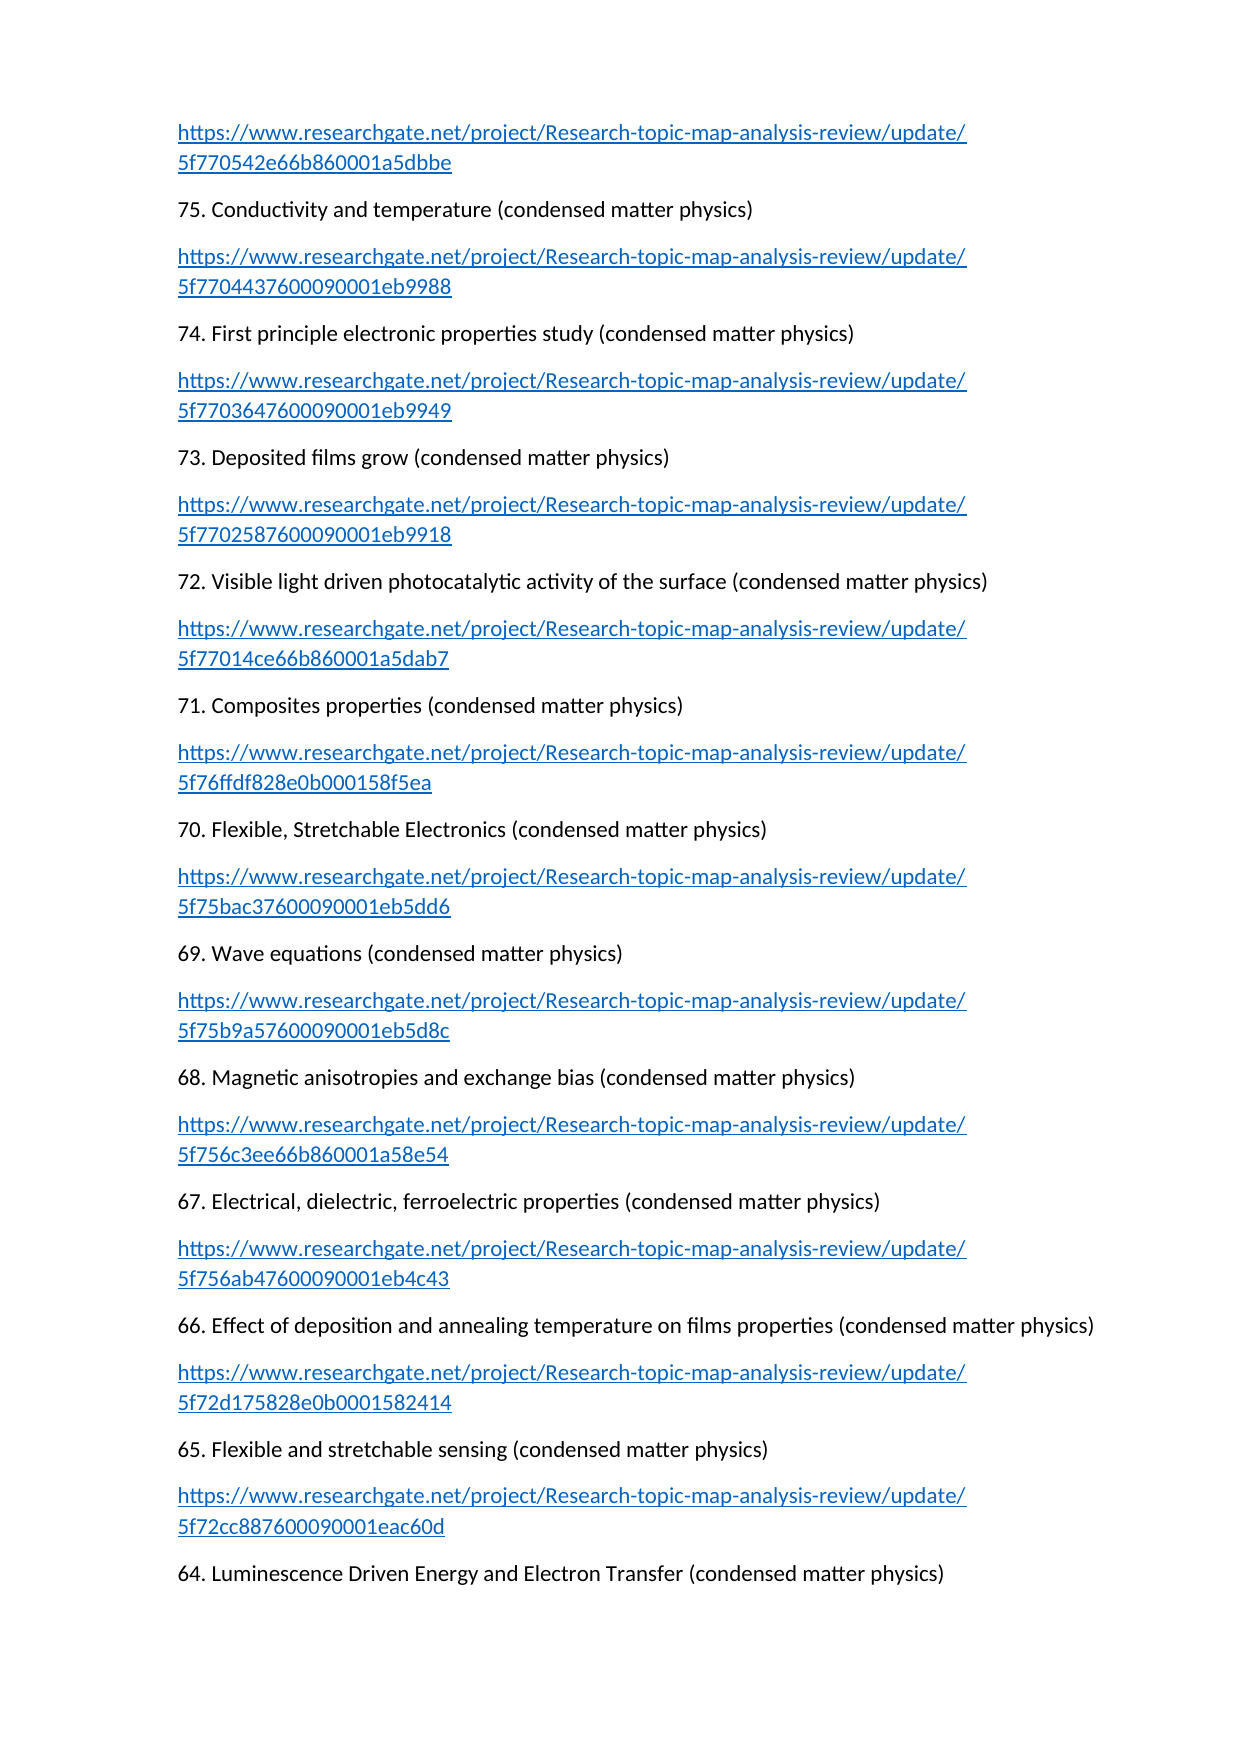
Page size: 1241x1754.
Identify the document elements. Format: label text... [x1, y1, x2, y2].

text https://www.researchgate.net/project/Research-topic-map-analysis-review/update/5f76ffdf828e0b000158f5ea [177, 738, 1152, 796]
text 67. Electrical, dielectric, ferroelectric properties (condensed matter physics) [177, 1187, 1152, 1215]
text 74. First principle electronic properties study (condensed matter physics) [177, 319, 1152, 347]
text 75. Conductivity and temperature (condensed matter physics) [177, 195, 1152, 223]
text https://www.researchgate.net/project/Research-topic-map-analysis-review/update/5f75bac37600090001eb5dd6 [177, 862, 1152, 920]
text https://www.researchgate.net/project/Research-topic-map-analysis-review/update/5f7702587600090001eb9918 [177, 490, 1152, 548]
text https://www.researchgate.net/project/Research-topic-map-analysis-review/update/5f72cc887600090001eac60d [177, 1482, 1152, 1540]
text https://www.researchgate.net/project/Research-topic-map-analysis-review/update/5f7704437600090001eb9988 [177, 242, 1152, 300]
text 71. Composites properties (condensed matter physics) [177, 691, 1152, 719]
text https://www.researchgate.net/project/Research-topic-map-analysis-review/update/5f77014ce66b860001a5dab7 [177, 614, 1152, 672]
text https://www.researchgate.net/project/Research-topic-map-analysis-review/update/5f770542e66b860001a5dbbe [177, 118, 1152, 176]
text 64. Luminescence Driven Energy and Electron Transfer (condensed matter physics) [177, 1559, 1152, 1587]
text 72. Visible light driven photocatalytic activity of the surface (condensed matter physics) [177, 567, 1152, 595]
text https://www.researchgate.net/project/Research-topic-map-analysis-review/update/5f7703647600090001eb9949 [177, 366, 1152, 424]
text 70. Flexible, Stretchable Electronics (condensed matter physics) [177, 815, 1152, 843]
text 69. Wave equations (condensed matter physics) [177, 939, 1152, 967]
text https://www.researchgate.net/project/Research-topic-map-analysis-review/update/5f72d175828e0b0001582414 [177, 1358, 1152, 1416]
text 65. Flexible and stretchable sensing (condensed matter physics) [177, 1435, 1152, 1463]
text https://www.researchgate.net/project/Research-topic-map-analysis-review/update/5f756ab47600090001eb4c43 [177, 1234, 1152, 1292]
text 66. Effect of deposition and annealing temperature on films properties (condensed matter physics) [177, 1311, 1152, 1339]
text 68. Magnetic anisotropies and exchange bias (condensed matter physics) [177, 1063, 1152, 1091]
text https://www.researchgate.net/project/Research-topic-map-analysis-review/update/5f75b9a57600090001eb5d8c [177, 986, 1152, 1044]
text https://www.researchgate.net/project/Research-topic-map-analysis-review/update/5f756c3ee66b860001a58e54 [177, 1110, 1152, 1168]
text 73. Deposited films grow (condensed matter physics) [177, 443, 1152, 471]
